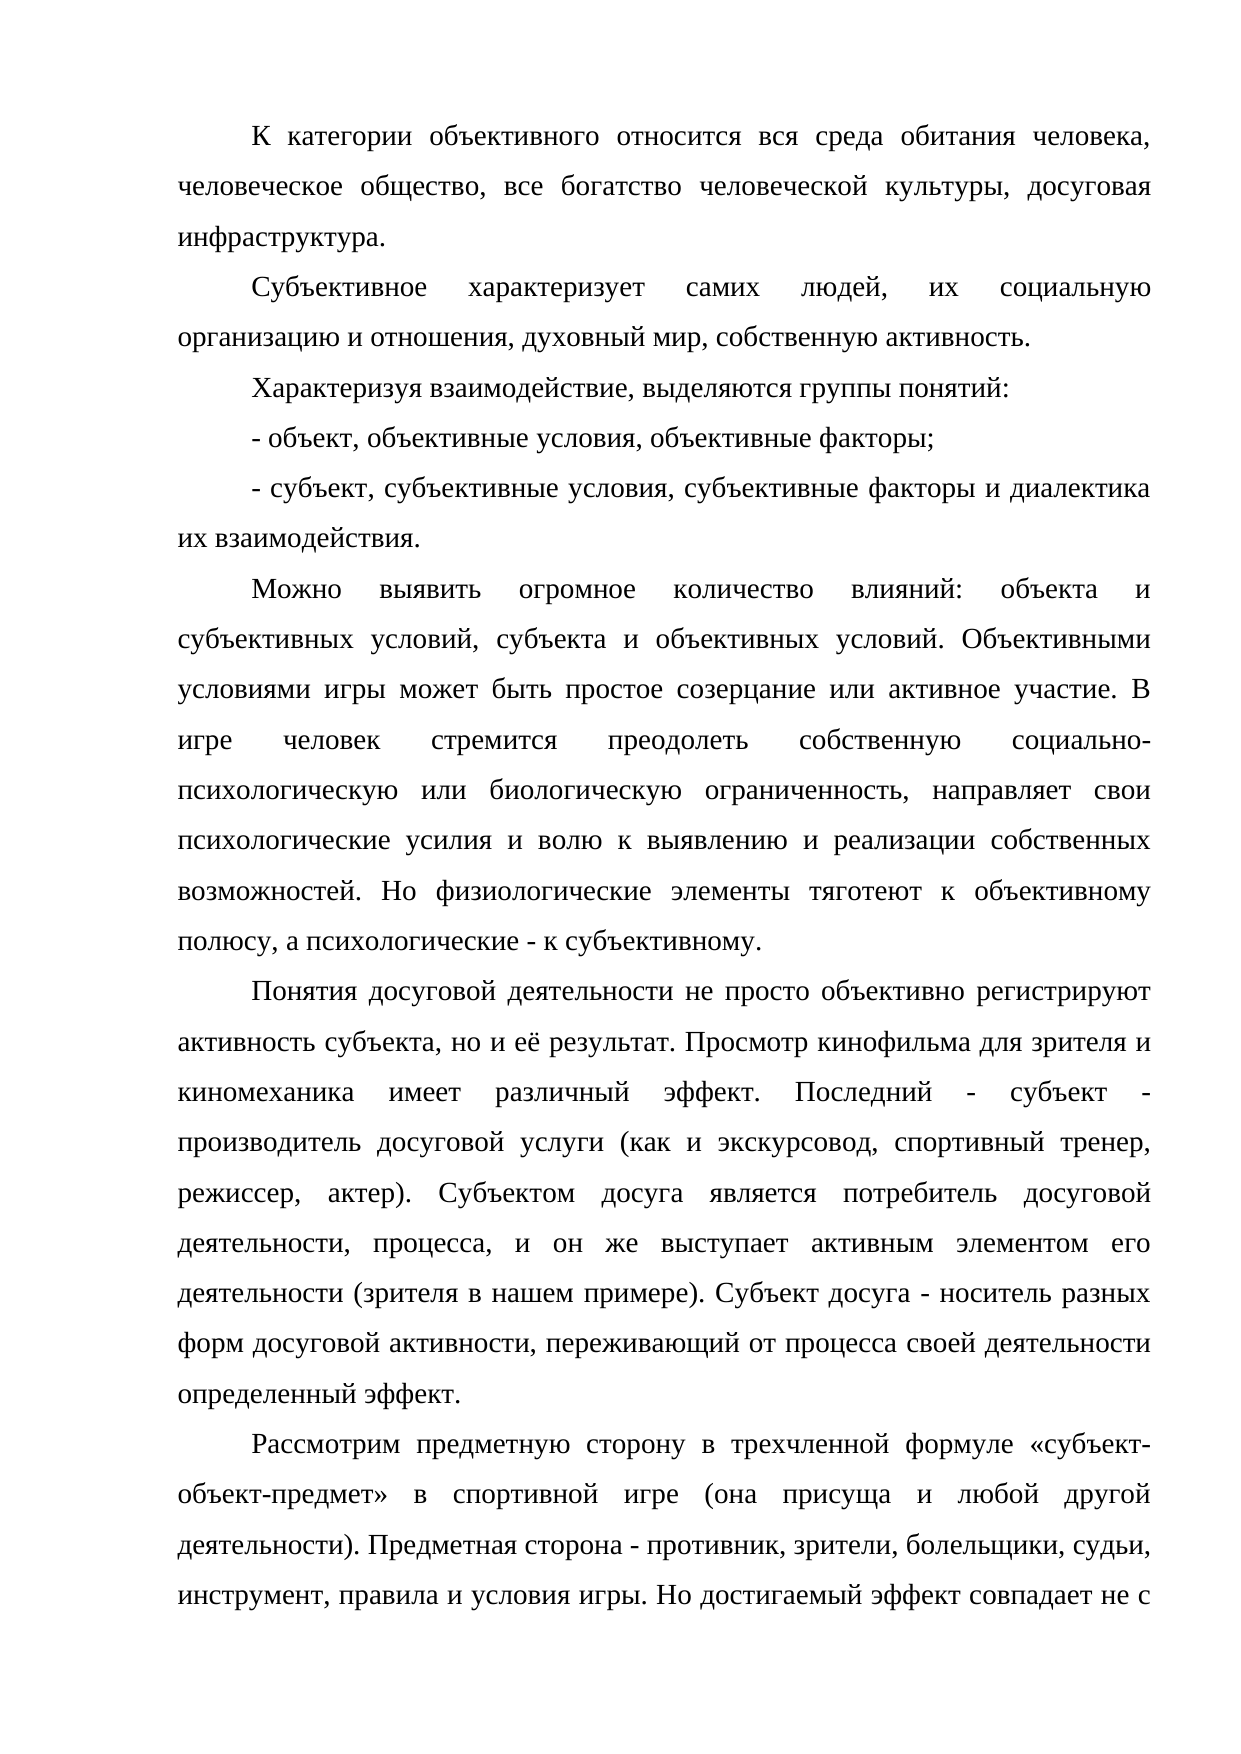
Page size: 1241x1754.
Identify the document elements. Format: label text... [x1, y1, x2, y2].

text К категории объективного относится вся среда обитания человека, человеческое общество, все богатство человеческой культуры, досуговая инфраструктура. [177, 118, 1152, 252]
text Можно выявить огромное количество влияний: объекта и субъективных условий, субъекта и объективных условий. Объективными условиями игры может быть простое созерцание или активное участие. В игре человек стремится преодолеть собственную социально-психологическую или биологическую ограниченность, направляет свои психологические усилия и волю к выявлению и реализации собственных возможностей. Но физиологические элементы тяготеют к объективному полюсу, а психологические - к субъективному. [177, 571, 1152, 957]
text Понятия досуговой деятельности не просто объективно регистрируют активность субъекта, но и её результат. Просмотр кинофильма для зрителя и киномеханика имеет различный эффект. Последний - субъект - производитель досуговой услуги (как и экскурсовод, спортивный тренер, режиссер, актер). Субъектом досуга является потребитель досуговой деятельности, процесса, и он же выступает активным элементом его деятельности (зрителя в нашем примере). Субъект досуга - носитель разных форм досуговой активности, переживающий от процесса своей деятельности определенный эффект. [177, 973, 1152, 1409]
text Субъективное характеризует самих людей, их социальную организацию и отношения, духовный мир, собственную активность. [177, 269, 1152, 353]
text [177, 1426, 1152, 1611]
text - объект, объективные условия, объективные факторы; [177, 420, 1152, 453]
text Характеризуя взаимодействие, выделяются группы понятий: [177, 370, 1152, 403]
text - субъект, субъективные условия, субъективные факторы и диалектика их взаимодействия. [177, 470, 1152, 554]
